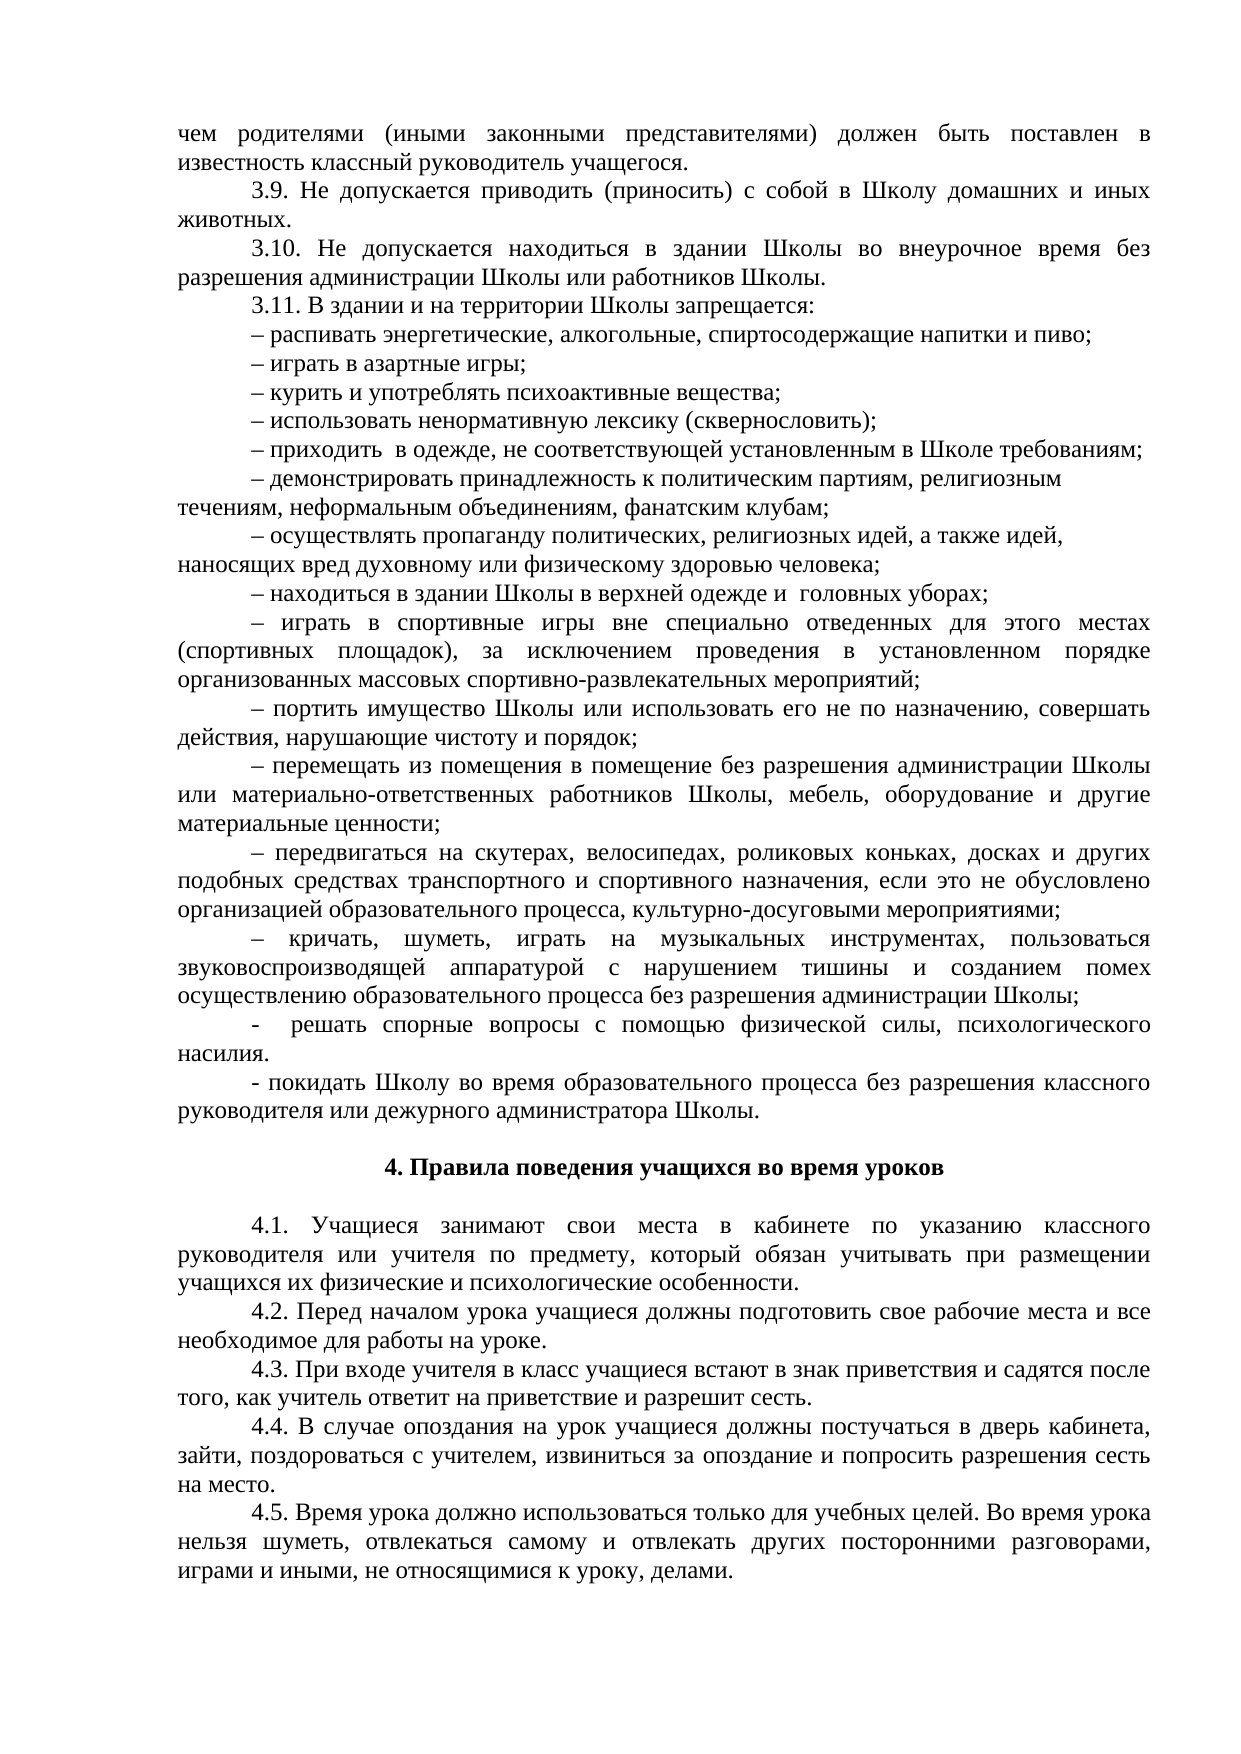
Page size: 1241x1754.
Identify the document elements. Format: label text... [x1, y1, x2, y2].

text 4.4. В случае опоздания на урок учащиеся должны постучаться в дверь кабинета, зайти, поздороваться с учителем, извиниться за опоздание и попросить разрешения сесть на место. [177, 1411, 1152, 1497]
text – использовать ненормативную лексику (сквернословить); [177, 406, 1152, 434]
text 4.3. При входе учителя в класс учащиеся встают в знак приветствия и садятся после того, как учитель ответит на приветствие и разрешит сесть. [177, 1354, 1152, 1411]
text – перемещать из помещения в помещение без разрешения администрации Школы или материально-ответственных работников Школы, мебель, оборудование и другие материальные ценности; [177, 751, 1152, 837]
text 4.2. Перед началом урока учащиеся должны подготовить свое рабочие места и все необходимое для работы на уроке. [177, 1296, 1152, 1354]
text – распивать энергетические, алкогольные, спиртосодержащие напитки и пиво; [177, 319, 1152, 348]
text - решать спорные вопросы с помощью физической силы, психологического насилия. [177, 1009, 1152, 1067]
text – находиться в здании Школы в верхней одежде и головных уборах; [177, 578, 1152, 607]
text – кричать, шуметь, играть на музыкальных инструментах, пользоваться звуковоспроизводящей аппаратурой с нарушением тишины и созданием помех осуществлению образовательного процесса без разрешения администрации Школы; [177, 923, 1152, 1009]
text 4. Правила поведения учащихся во время уроков [177, 1152, 1152, 1181]
text – играть в азартные игры; [177, 348, 1152, 377]
text - покидать Школу во время образовательного процесса без разрешения классного руководителя или дежурного администратора Школы. [177, 1067, 1152, 1124]
text 3.10. Не допускается находиться в здании Школы во внеурочное время без разрешения администрации Школы или работников Школы. [177, 233, 1152, 291]
text – портить имущество Школы или использовать его не по назначению, совершать действия, нарушающие чистоту и порядок; [177, 693, 1152, 751]
text – играть в спортивные игры вне специально отведенных для этого местах (спортивных площадок), за исключением проведения в установленном порядке организованных массовых спортивно-развлекательных мероприятий; [177, 607, 1152, 693]
text – осуществлять пропаганду политических, религиозных идей, а также идей, наносящих вред духовному или физическому здоровью человека; [177, 521, 1152, 578]
text 4.1. Учащиеся занимают свои места в кабинете по указанию классного руководителя или учителя по предмету, который обязан учитывать при размещении учащихся их физические и психологические особенности. [177, 1210, 1152, 1296]
text – курить и употреблять психоактивные вещества; [177, 377, 1152, 406]
text – демонстрировать принадлежность к политическим партиям, религиозным течениям, неформальным объединениям, фанатским клубам; [177, 463, 1152, 521]
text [177, 118, 1152, 176]
text – передвигаться на скутерах, велосипедах, роликовых коньках, досках и других подобных средствах транспортного и спортивного назначения, если это не обусловлено организацией образовательного процесса, культурно-досуговыми мероприятиями; [177, 837, 1152, 923]
text – приходить в одежде, не соответствующей установленным в Школе требованиям; [177, 434, 1152, 463]
text 3.9. Не допускается приводить (приносить) с собой в Школу домашних и иных животных. [177, 176, 1152, 233]
text 4.5. Время урока должно использоваться только для учебных целей. Во время урока нельзя шуметь, отвлекаться самому и отвлекать других посторонними разговорами, играми и иными, не относящимися к уроку, делами. [177, 1497, 1152, 1584]
text 3.11. В здании и на территории Школы запрещается: [177, 291, 1152, 319]
